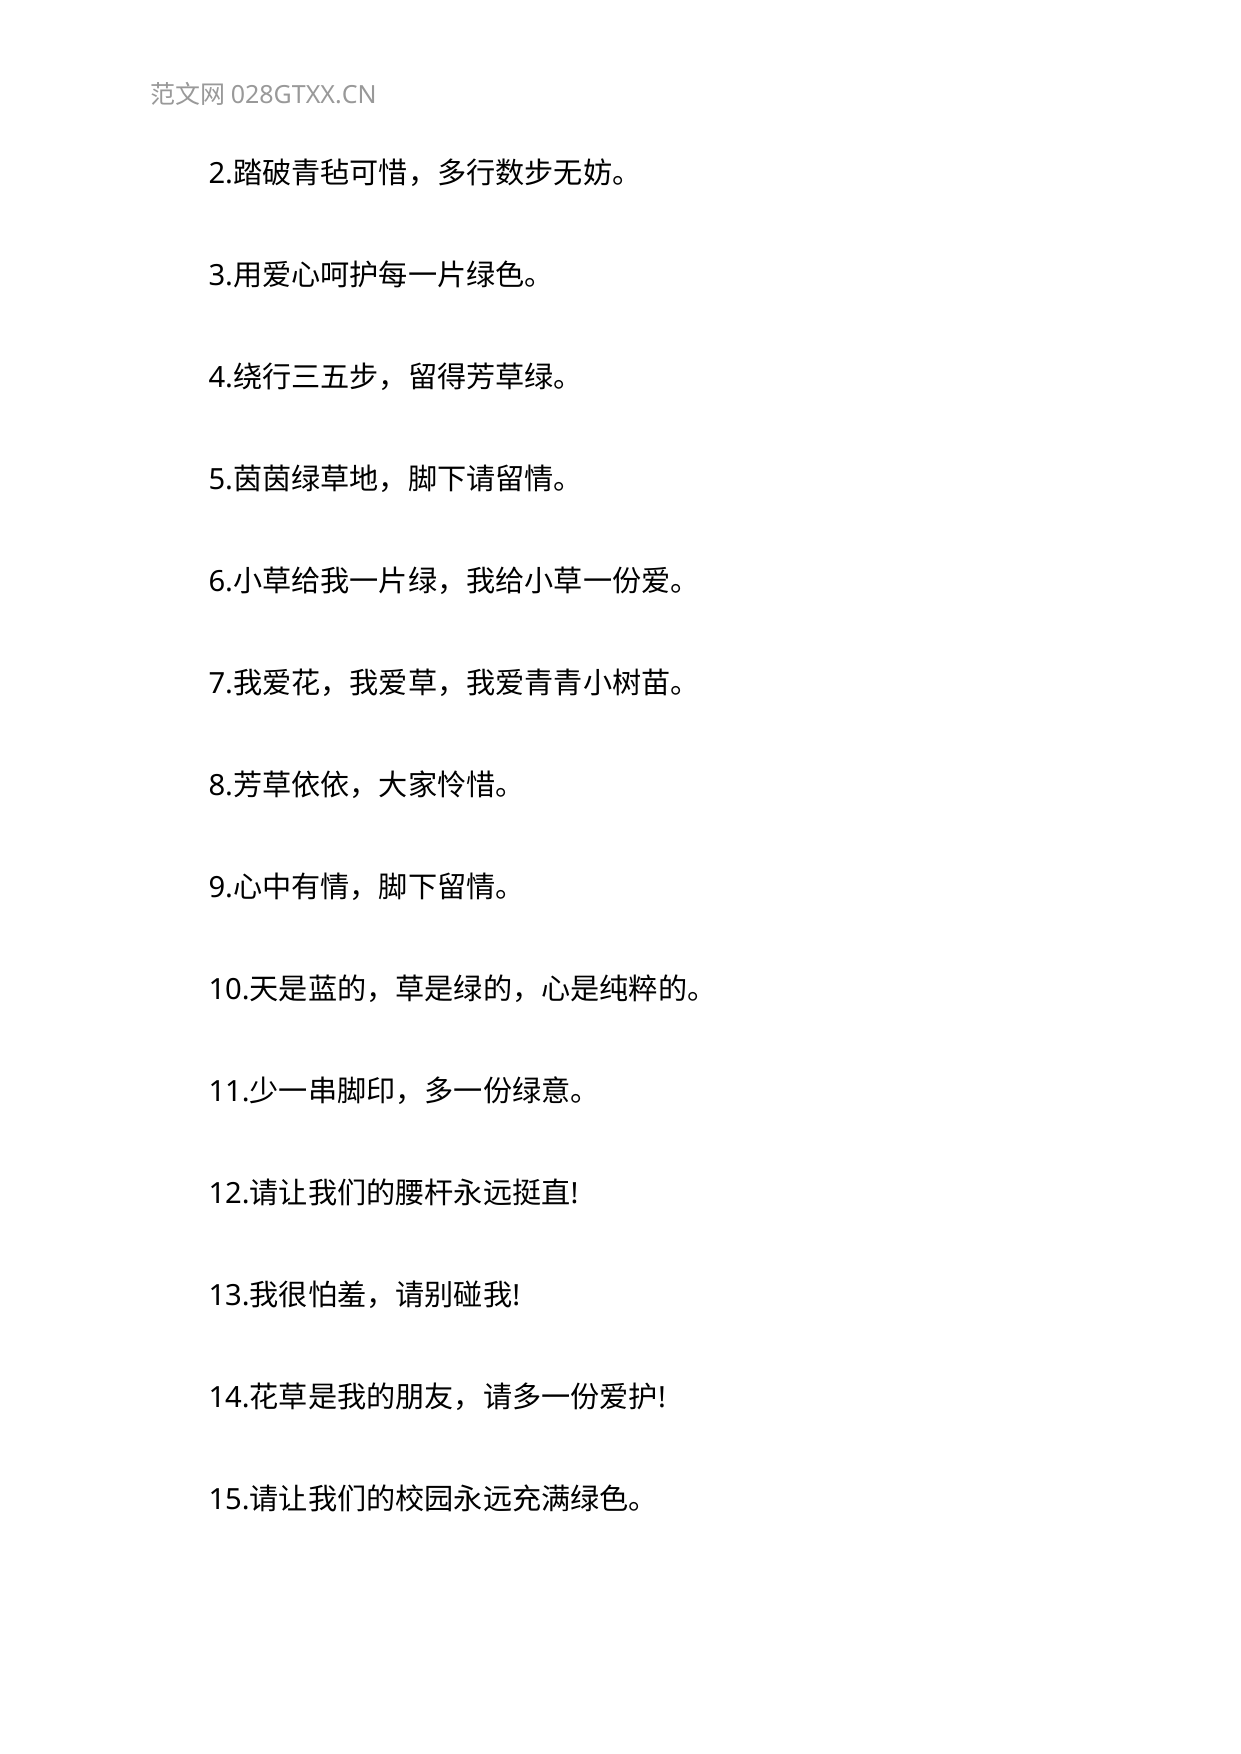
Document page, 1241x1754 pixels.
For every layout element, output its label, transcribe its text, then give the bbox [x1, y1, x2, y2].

text 2.踏破青毡可惜，多行数步无妨。 [150, 150, 1090, 192]
text 3.用爱心呵护每一片绿色。 [150, 252, 1090, 294]
text 13.我很怕羞，请别碰我! [150, 1272, 1090, 1314]
text 15.请让我们的校园永远充满绿色。 [150, 1476, 1090, 1518]
text 11.少一串脚印，多一份绿意。 [150, 1068, 1090, 1110]
text 12.请让我们的腰杆永远挺直! [150, 1170, 1090, 1212]
text 14.花草是我的朋友，请多一份爱护! [150, 1374, 1090, 1416]
text 5.茵茵绿草地，脚下请留情。 [150, 456, 1090, 498]
text 7.我爱花，我爱草，我爱青青小树苗。 [150, 660, 1090, 702]
text 6.小草给我一片绿，我给小草一份爱。 [150, 558, 1090, 600]
text 9.心中有情，脚下留情。 [150, 864, 1090, 906]
text 10.天是蓝的，草是绿的，心是纯粹的。 [150, 966, 1090, 1008]
text 8.芳草依依，大家怜惜。 [150, 762, 1090, 804]
text 4.绕行三五步，留得芳草绿。 [150, 354, 1090, 396]
